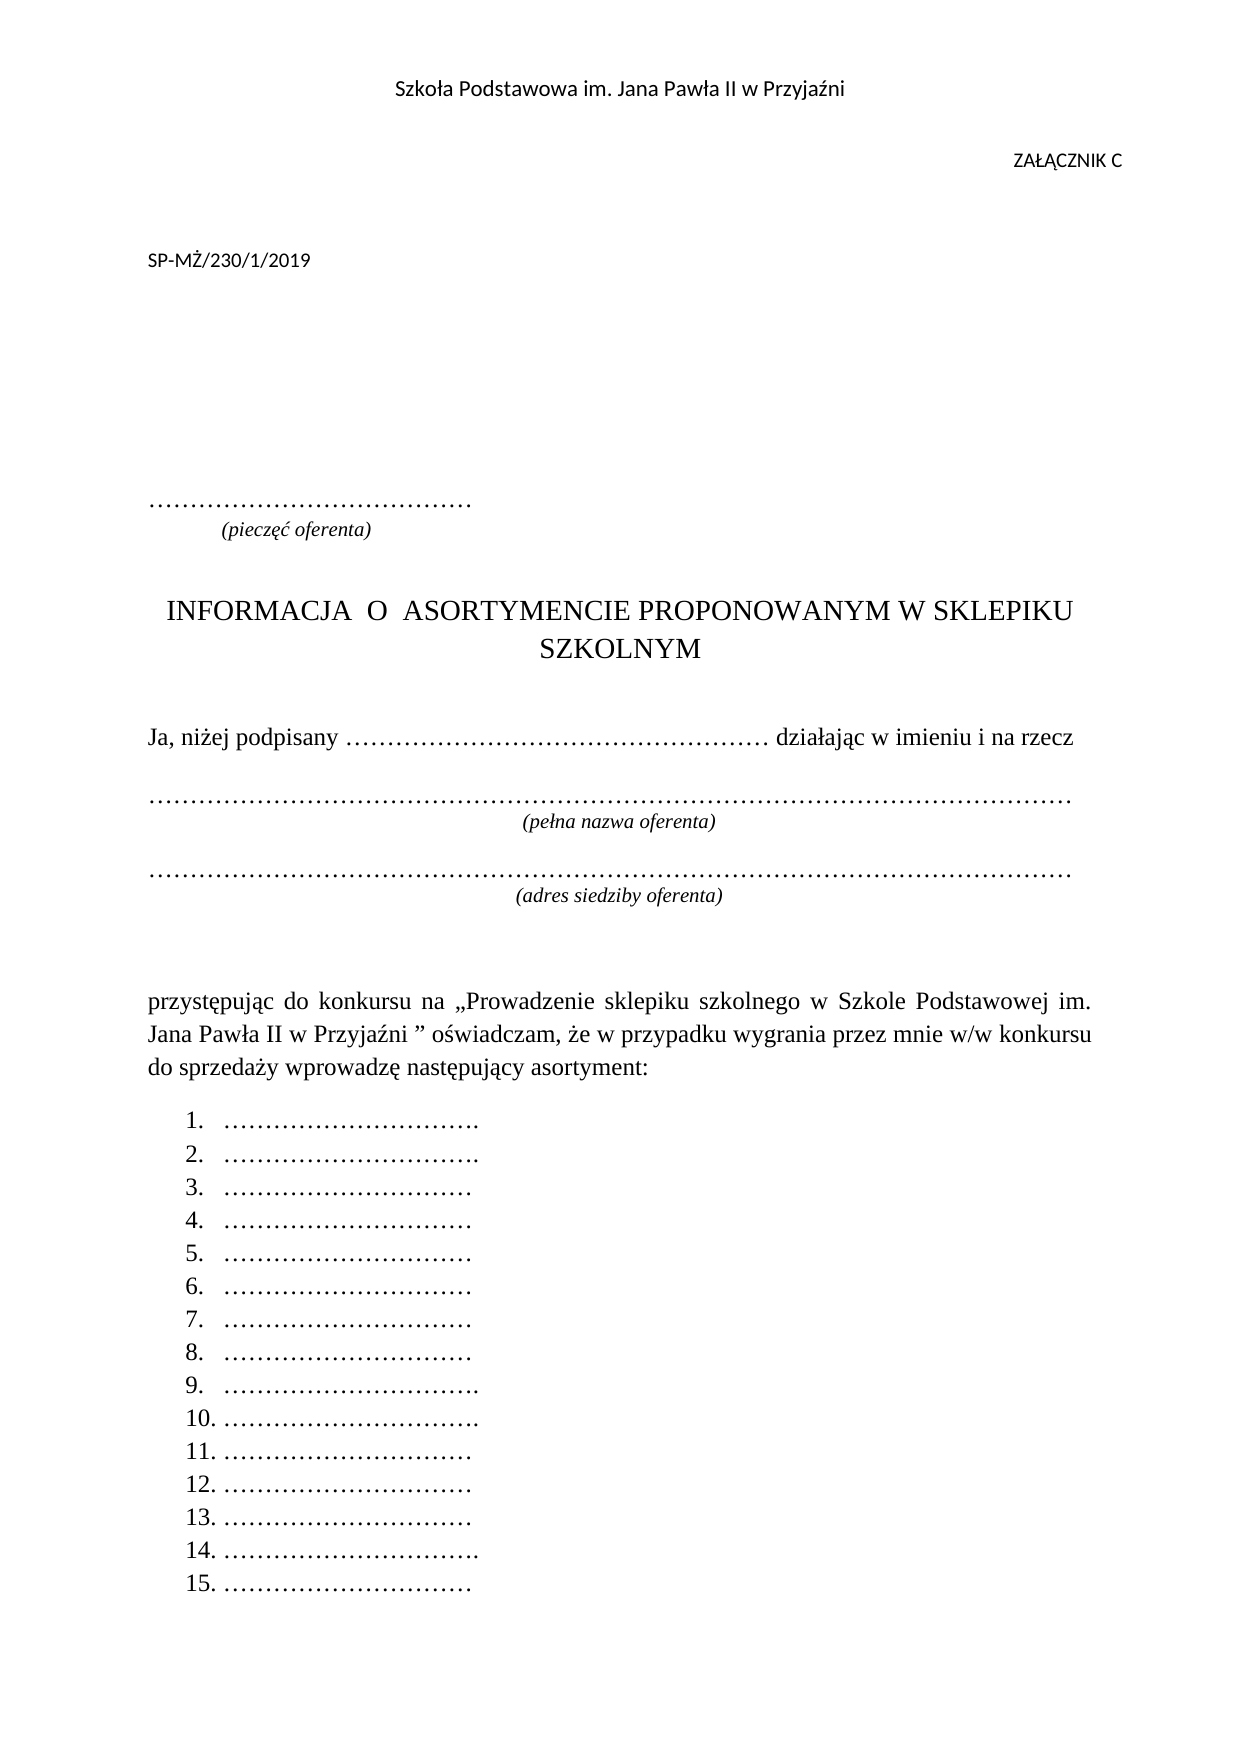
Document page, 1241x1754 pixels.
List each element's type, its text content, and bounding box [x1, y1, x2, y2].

text Ja, niżej podpisany …………………………………………… działając w imieniu i na rzecz [148, 722, 1093, 751]
text SP-MŻ/230/1/2019 [148, 248, 1122, 273]
text INFORMACJA O ASORTYMENCIE PROPONOWANYM W SKLEPIKU SZKOLNYM [148, 593, 1093, 665]
list ………………………… [185, 1337, 1093, 1366]
list ………………………… [185, 1502, 1093, 1531]
list ………………………… [185, 1304, 1093, 1332]
text ZAŁĄCZNIK C [148, 148, 1122, 173]
list ………………………… [185, 1172, 1093, 1200]
list ………………………… [185, 1238, 1093, 1266]
list ………………………… [185, 1271, 1093, 1299]
text (pełna nazwa oferenta) [148, 809, 1093, 833]
text (pieczęć oferenta) [148, 517, 1093, 541]
text (adres siedziby oferenta) [148, 883, 1093, 907]
list ………………………… [185, 1436, 1093, 1464]
list …………………………. [185, 1535, 1093, 1564]
list …………………………. [185, 1370, 1093, 1398]
list …………………………. [185, 1106, 1093, 1134]
list ………………………… [185, 1469, 1093, 1498]
list ………………………… [185, 1568, 1093, 1597]
text ………………………………………………………………………………………………… [148, 780, 1093, 809]
list …………………………. [185, 1403, 1093, 1432]
list ………………………… [185, 1205, 1093, 1233]
text przystępując do konkursu na „Prowadzenie sklepiku szkolnego w Szkole Podstawowej im. Jana Pawła II w Przyjaźni ” oświadczam, że w przypadku wygrania przez mnie w/w konkursu do sprzedaży wprowadzę następujący asortyment: [148, 986, 1093, 1081]
list …………………………. [185, 1139, 1093, 1167]
text ………………………………… [148, 484, 1093, 512]
text ………………………………………………………………………………………………… [148, 854, 1093, 883]
